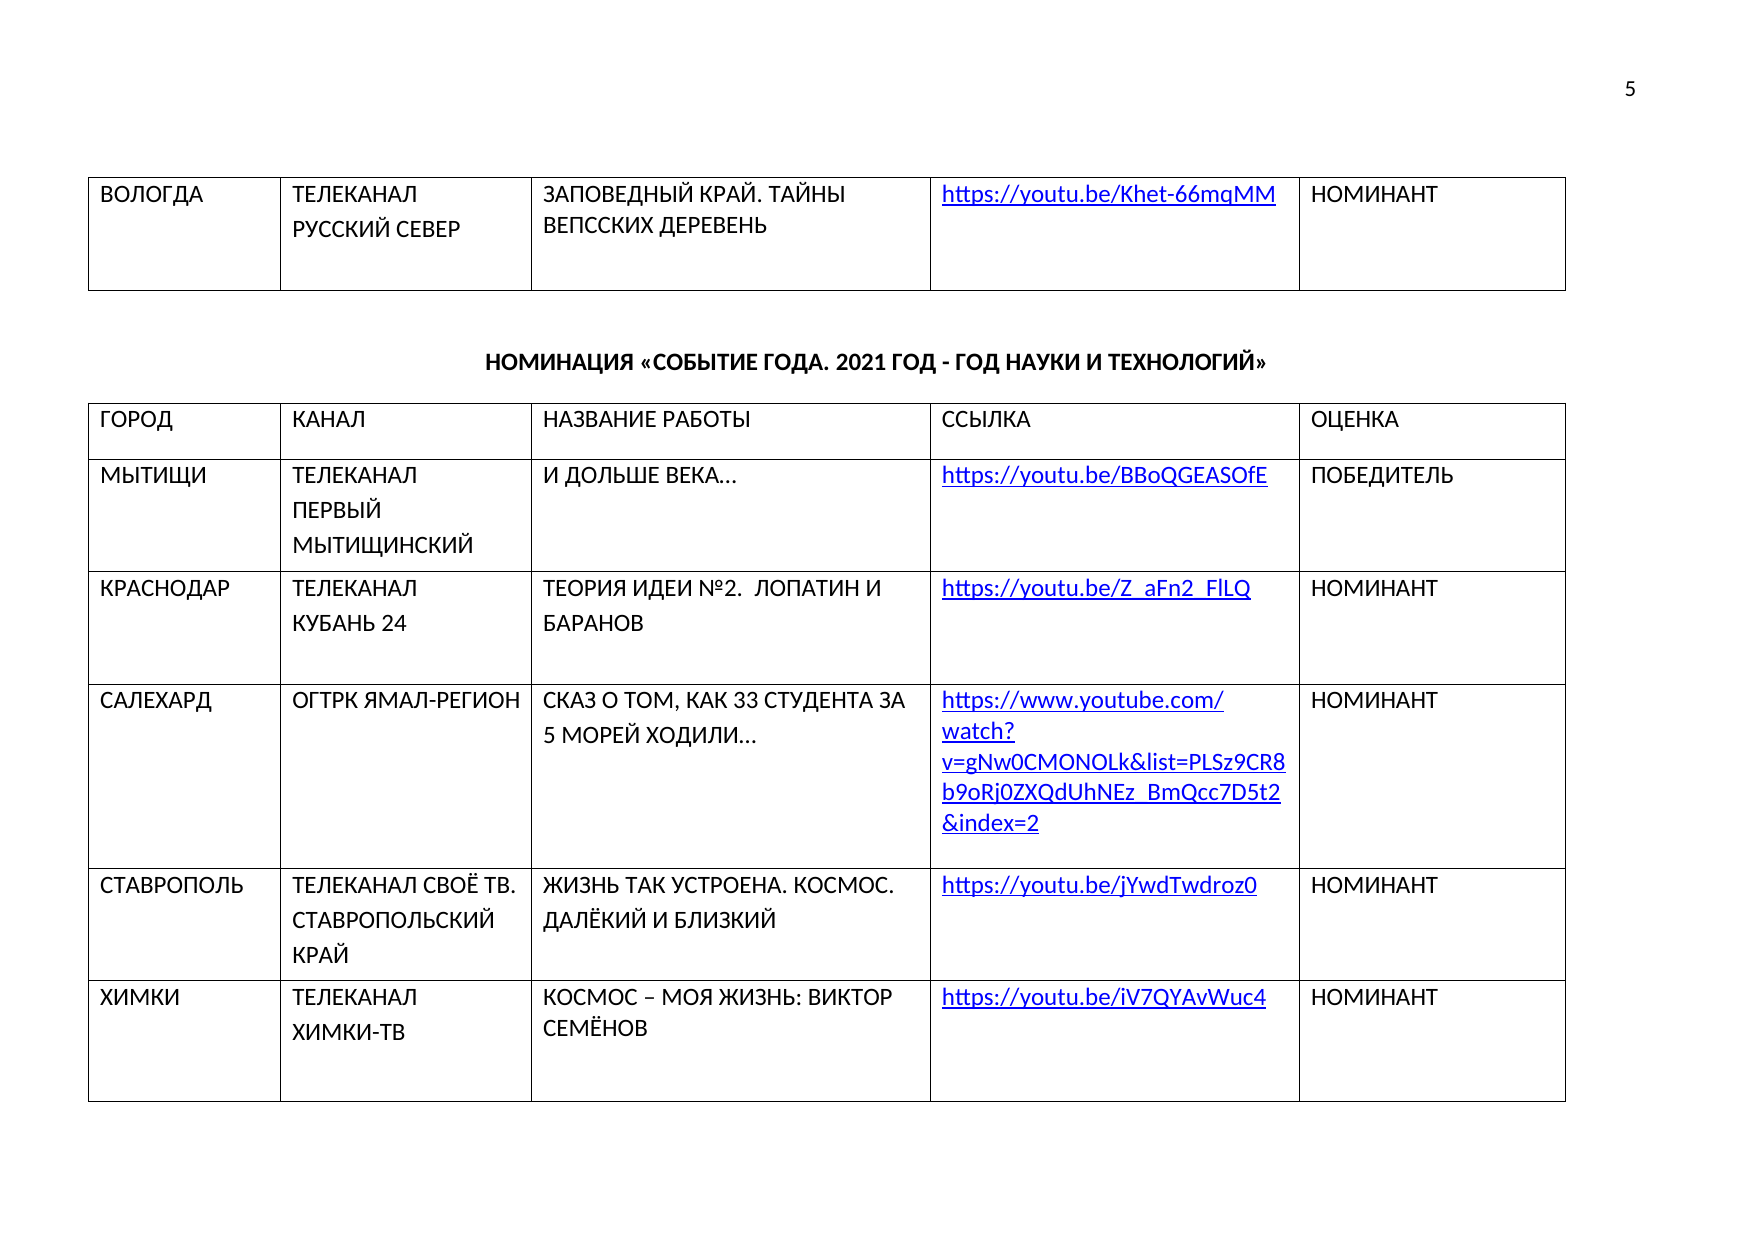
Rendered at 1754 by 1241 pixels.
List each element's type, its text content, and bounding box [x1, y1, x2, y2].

table_cell СТАВРОПОЛЬ [89, 869, 280, 980]
table_header ОЦЕНКА [1300, 404, 1565, 459]
table_cell НОМИНАНТ [1300, 685, 1565, 868]
table_cell ТЕЛЕКАНАЛ ПЕРВЫЙ МЫТИЩИНСКИЙ [281, 460, 531, 571]
table_cell ЗАПОВЕДНЫЙ КРАЙ. ТАЙНЫ ВЕПССКИХ ДЕРЕВЕНЬ [532, 178, 930, 290]
table_cell МЫТИЩИ [89, 460, 280, 571]
table_cell https://youtu.be/BBoQGEASOfE [931, 460, 1299, 571]
table_cell ЖИЗНЬ ТАК УСТРОЕНА. КОСМОС. ДАЛЁКИЙ И БЛИЗКИЙ [532, 869, 930, 980]
table_header ССЫЛКА [931, 404, 1299, 459]
table_cell ПОБЕДИТЕЛЬ [1300, 460, 1565, 571]
table_cell НОМИНАНТ [1300, 178, 1565, 290]
table_cell КРАСНОДАР [89, 572, 280, 684]
table_cell ОГТРК ЯМАЛ-РЕГИОН [281, 685, 531, 868]
table_cell ТЕЛЕКАНАЛ ХИМКИ-ТВ [281, 981, 531, 1101]
table_cell ТЕЛЕКАНАЛ РУССКИЙ СЕВЕР [281, 178, 531, 290]
table_cell https://youtu.be/Khet-66mqMM [931, 178, 1299, 290]
text НОМИНАЦИЯ «СОБЫТИЕ ГОДА. 2021 ГОД - ГОД НАУКИ И ТЕХНОЛОГИЙ» [118, 347, 1636, 377]
table_cell ТЕЛЕКАНАЛ СВОЁ ТВ. СТАВРОПОЛЬСКИЙ КРАЙ [281, 869, 531, 980]
table_cell САЛЕХАРД [89, 685, 280, 868]
table_cell ТЕОРИЯ ИДЕИ №2. ЛОПАТИН И БАРАНОВ [532, 572, 930, 684]
table_cell ХИМКИ [89, 981, 280, 1101]
table_cell https://www.youtube.com/watch?v=gNw0CMONOLk&list=PLSz9CR8b9oRj0ZXQdUhNEz_BmQcc7D5t2&index=2 [931, 685, 1299, 868]
table_cell НОМИНАНТ [1300, 869, 1565, 980]
table_cell ВОЛОГДА [89, 178, 280, 290]
table_header ГОРОД [89, 404, 280, 459]
table_cell СКАЗ О ТОМ, КАК 33 СТУДЕНТА ЗА 5 МОРЕЙ ХОДИЛИ… [532, 685, 930, 868]
table_cell https://youtu.be/jYwdTwdroz0 [931, 869, 1299, 980]
table_cell И ДОЛЬШЕ ВЕКА… [532, 460, 930, 571]
table_header НАЗВАНИЕ РАБОТЫ [532, 404, 930, 459]
table_cell НОМИНАНТ [1300, 981, 1565, 1101]
table_cell https://youtu.be/Z_aFn2_FlLQ [931, 572, 1299, 684]
table_cell КОСМОС – МОЯ ЖИЗНЬ: ВИКТОР СЕМЁНОВ [532, 981, 930, 1101]
table_cell https://youtu.be/iV7QYAvWuc4 [931, 981, 1299, 1101]
table_header КАНАЛ [281, 404, 531, 459]
table_cell НОМИНАНТ [1300, 572, 1565, 684]
table_cell ТЕЛЕКАНАЛ КУБАНЬ 24 [281, 572, 531, 684]
